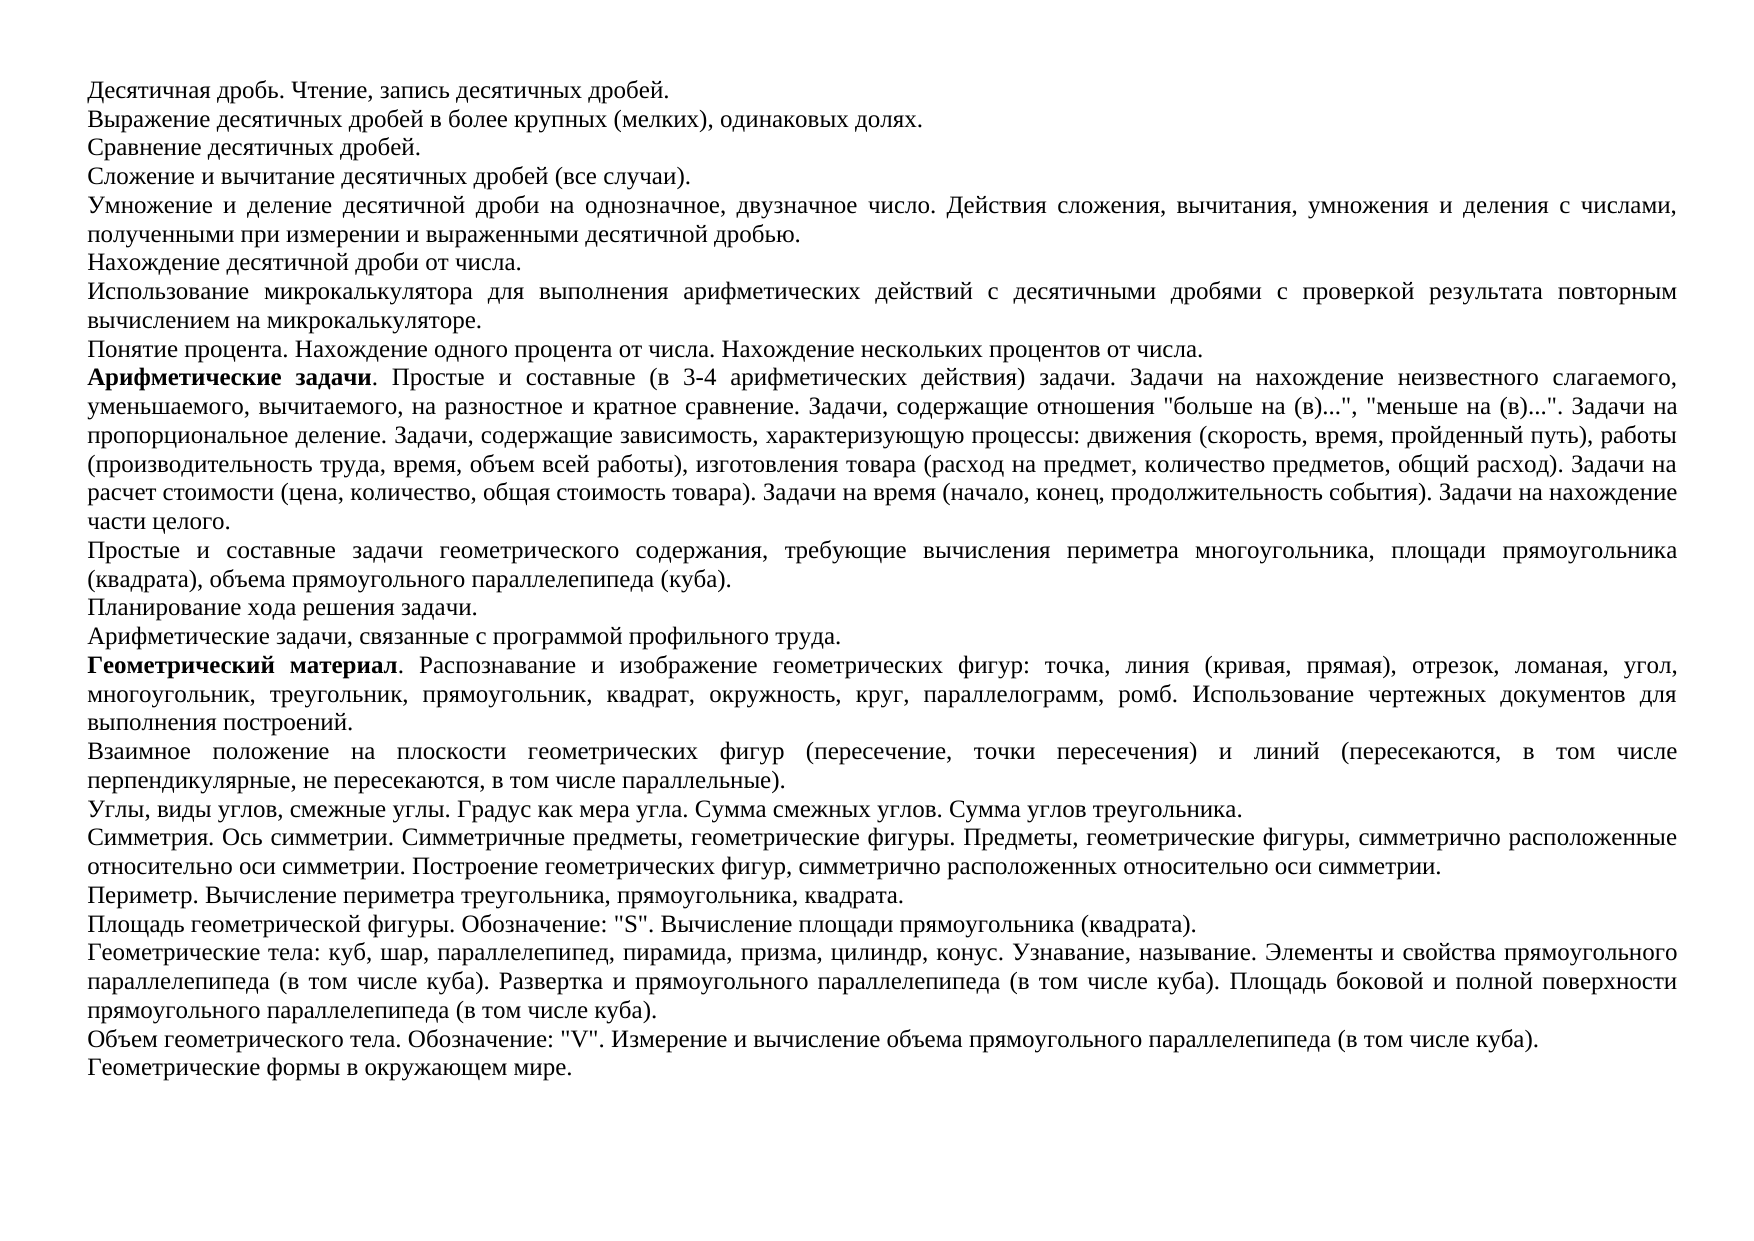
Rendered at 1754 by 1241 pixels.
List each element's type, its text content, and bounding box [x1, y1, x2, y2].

text Сравнение десятичных дробей. [87, 132, 1679, 161]
text Геометрические формы в окружающем мире. [87, 1052, 1679, 1081]
text Геометрический материал. Распознавание и изображение геометрических фигур: точка, линия (кривая, прямая), отрезок, ломаная, угол, многоугольник, треугольник, прямоугольник, квадрат, окружность, круг, параллелограмм, ромб. Использование чертежных документов для выполнения построений. [87, 650, 1679, 736]
text Десятичная дробь. Чтение, запись десятичных дробей. [87, 75, 1679, 104]
text Выражение десятичных дробей в более крупных (мелких), одинаковых долях. [87, 104, 1679, 132]
text Нахождение десятичной дроби от числа. [87, 247, 1679, 276]
text Арифметические задачи, связанные с программой профильного труда. [87, 621, 1679, 650]
text Периметр. Вычисление периметра треугольника, прямоугольника, квадрата. [87, 880, 1679, 909]
text Симметрия. Ось симметрии. Симметричные предметы, геометрические фигуры. Предметы, геометрические фигуры, симметрично расположенные относительно оси симметрии. Построение геометрических фигур, симметрично расположенных относительно оси симметрии. [87, 822, 1679, 880]
text Геометрические тела: куб, шар, параллелепипед, пирамида, призма, цилиндр, конус. Узнавание, называние. Элементы и свойства прямоугольного параллелепипеда (в том числе куба). Развертка и прямоугольного параллелепипеда (в том числе куба). Площадь боковой и полной поверхности прямоугольного параллелепипеда (в том числе куба). [87, 937, 1679, 1024]
text Простые и составные задачи геометрического содержания, требующие вычисления периметра многоугольника, площади прямоугольника (квадрата), объема прямоугольного параллелепипеда (куба). [87, 535, 1679, 592]
text Взаимное положение на плоскости геометрических фигур (пересечение, точки пересечения) и линий (пересекаются, в том числе перпендикулярные, не пересекаются, в том числе параллельные). [87, 736, 1679, 794]
text Использование микрокалькулятора для выполнения арифметических действий с десятичными дробями с проверкой результата повторным вычислением на микрокалькуляторе. [87, 276, 1679, 334]
text Умножение и деление десятичной дроби на однозначное, двузначное число. Действия сложения, вычитания, умножения и деления с числами, полученными при измерении и выраженными десятичной дробью. [87, 190, 1679, 247]
text Планирование хода решения задачи. [87, 592, 1679, 621]
text Арифметические задачи. Простые и составные (в 3-4 арифметических действия) задачи. Задачи на нахождение неизвестного слагаемого, уменьшаемого, вычитаемого, на разностное и кратное сравнение. Задачи, содержащие отношения "больше на (в)...", "меньше на (в)...". Задачи на пропорциональное деление. Задачи, содержащие зависимость, характеризующую процессы: движения (скорость, время, пройденный путь), работы (производительность труда, время, объем всей работы), изготовления товара (расход на предмет, количество предметов, общий расход). Задачи на расчет стоимости (цена, количество, общая стоимость товара). Задачи на время (начало, конец, продолжительность события). Задачи на нахождение части целого. [87, 362, 1679, 535]
text Углы, виды углов, смежные углы. Градус как мера угла. Сумма смежных углов. Сумма углов треугольника. [87, 794, 1679, 822]
text Объем геометрического тела. Обозначение: "V". Измерение и вычисление объема прямоугольного параллелепипеда (в том числе куба). [87, 1024, 1679, 1052]
text Понятие процента. Нахождение одного процента от числа. Нахождение нескольких процентов от числа. [87, 334, 1679, 362]
text Площадь геометрической фигуры. Обозначение: "S". Вычисление площади прямоугольника (квадрата). [87, 909, 1679, 937]
text Сложение и вычитание десятичных дробей (все случаи). [87, 161, 1679, 190]
